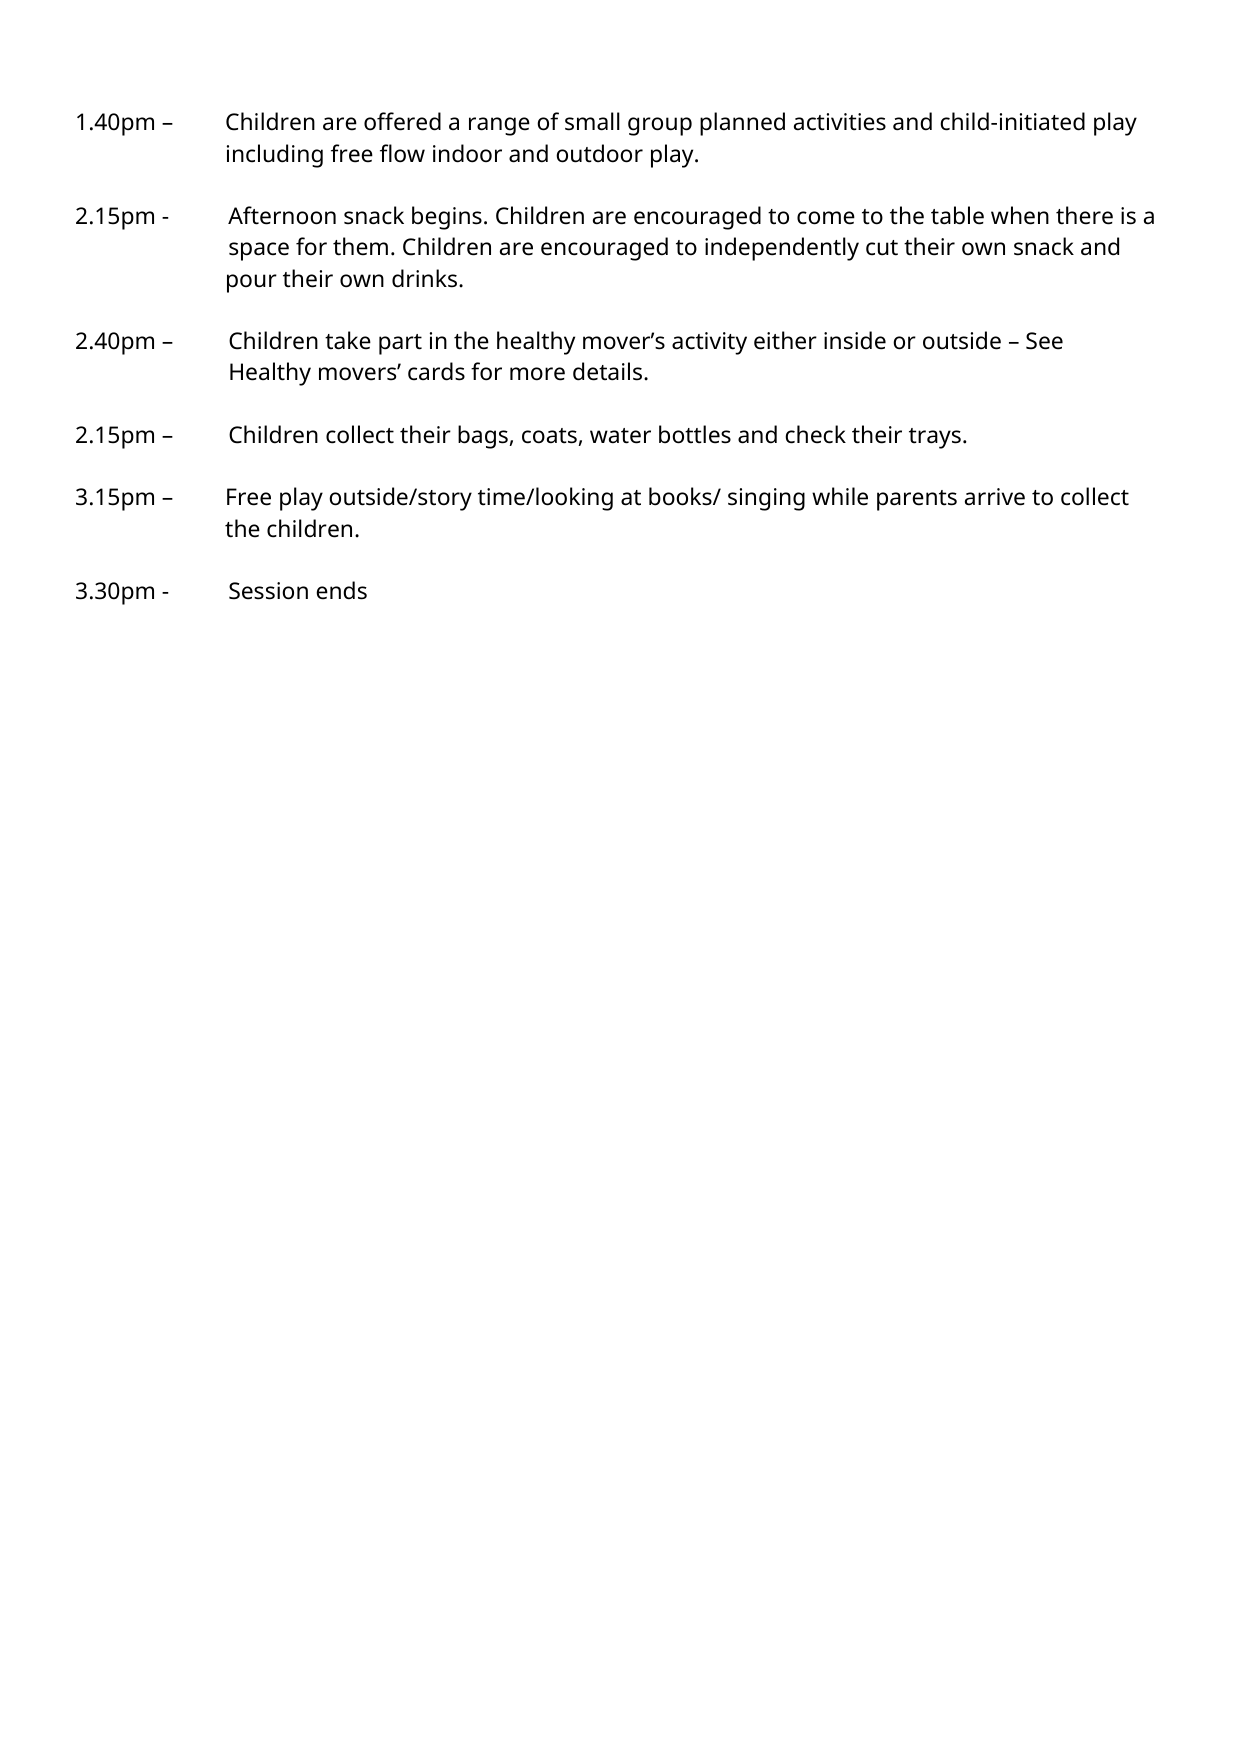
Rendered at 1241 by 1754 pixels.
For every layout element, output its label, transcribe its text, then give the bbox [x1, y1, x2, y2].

text 2.15pm – Children collect their bags, coats, water bottles and check their trays. [75, 419, 1165, 450]
text 1.40pm – Children are offered a range of small group planned activities and child-initiated play including free flow indoor and outdoor play. [75, 106, 1165, 169]
text space for them. Children are encouraged to independently cut their own snack and pour their own drinks. [225, 231, 1165, 294]
text 3.15pm – Free play outside/story time/looking at books/ singing while parents arrive to collect the children. [75, 481, 1165, 544]
text Healthy movers’ cards for more details. [75, 356, 1165, 387]
text 2.40pm – Children take part in the healthy mover’s activity either inside or outside – See [75, 325, 1165, 356]
text 2.15pm - Afternoon snack begins. Children are encouraged to come to the table when there is a [75, 200, 1165, 231]
text 3.30pm - Session ends [75, 575, 1165, 606]
